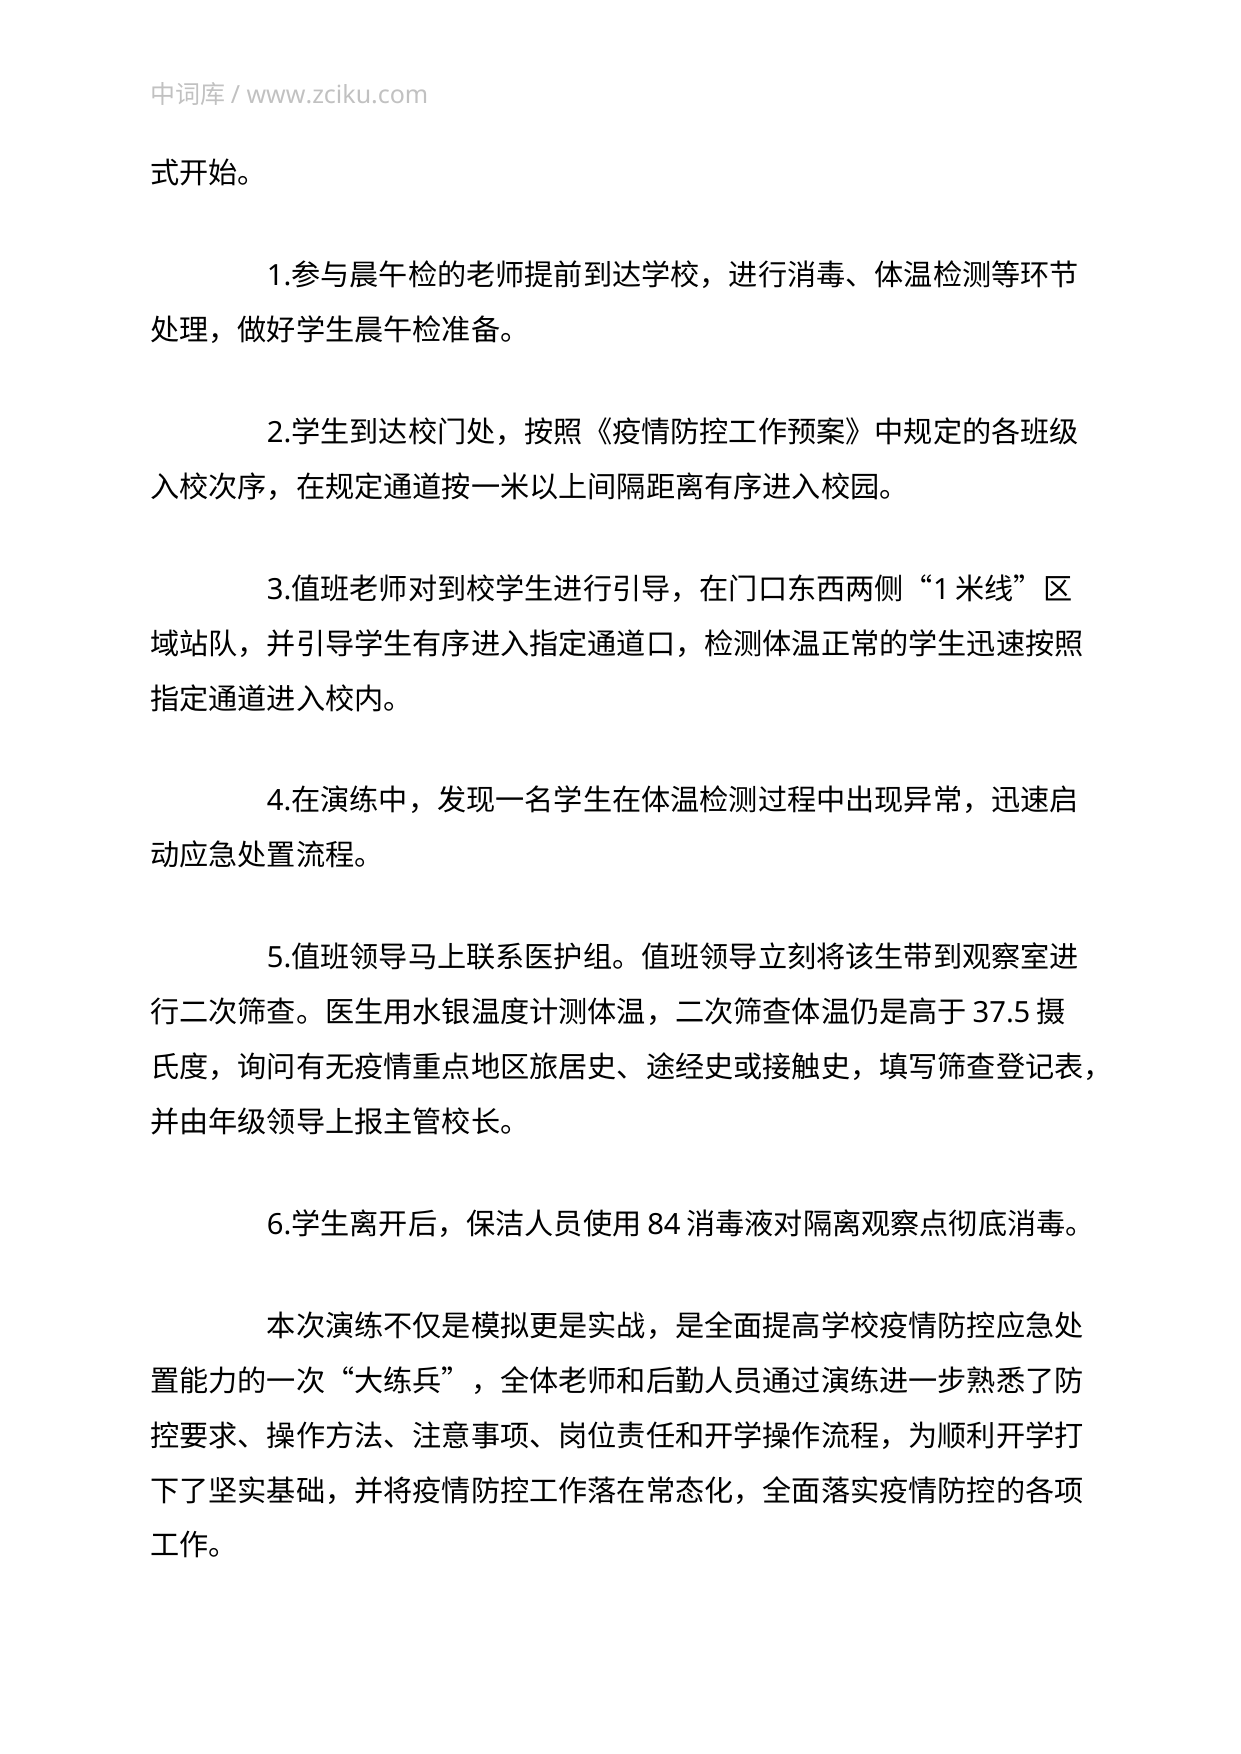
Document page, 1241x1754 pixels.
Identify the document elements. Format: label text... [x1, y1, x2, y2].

text 2.学生到达校门处，按照《疫情防控工作预案》中规定的各班级入校次序，在规定通道按一米以上间隔距离有序进入校园。 [150, 408, 1090, 506]
text 3.值班老师对到校学生进行引导，在门口东西两侧“1米线”区域站队，并引导学生有序进入指定通道口，检测体温正常的学生迅速按照指定通道进入校内。 [150, 565, 1090, 717]
text 5.值班领导马上联系医护组。值班领导立刻将该生带到观察室进行二次筛查。医生用水银温度计测体温，二次筛查体温仍是高于37.5摄氏度，询问有无疫情重点地区旅居史、途经史或接触史，填写筛查登记表，并由年级领导上报主管校长。 [150, 934, 1090, 1141]
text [150, 150, 1090, 192]
text 1.参与晨午检的老师提前到达学校，进行消毒、体温检测等环节处理，做好学生晨午检准备。 [150, 252, 1090, 349]
text 本次演练不仅是模拟更是实战，是全面提高学校疫情防控应急处置能力的一次“大练兵”，全体老师和后勤人员通过演练进一步熟悉了防控要求、操作方法、注意事项、岗位责任和开学操作流程，为顺利开学打下了坚实基础，并将疫情防控工作落在常态化，全面落实疫情防控的各项工作。 [150, 1302, 1090, 1564]
text 6.学生离开后，保洁人员使用84消毒液对隔离观察点彻底消毒。 [150, 1200, 1090, 1243]
text 4.在演练中，发现一名学生在体温检测过程中出现异常，迅速启动应急处置流程。 [150, 777, 1090, 874]
